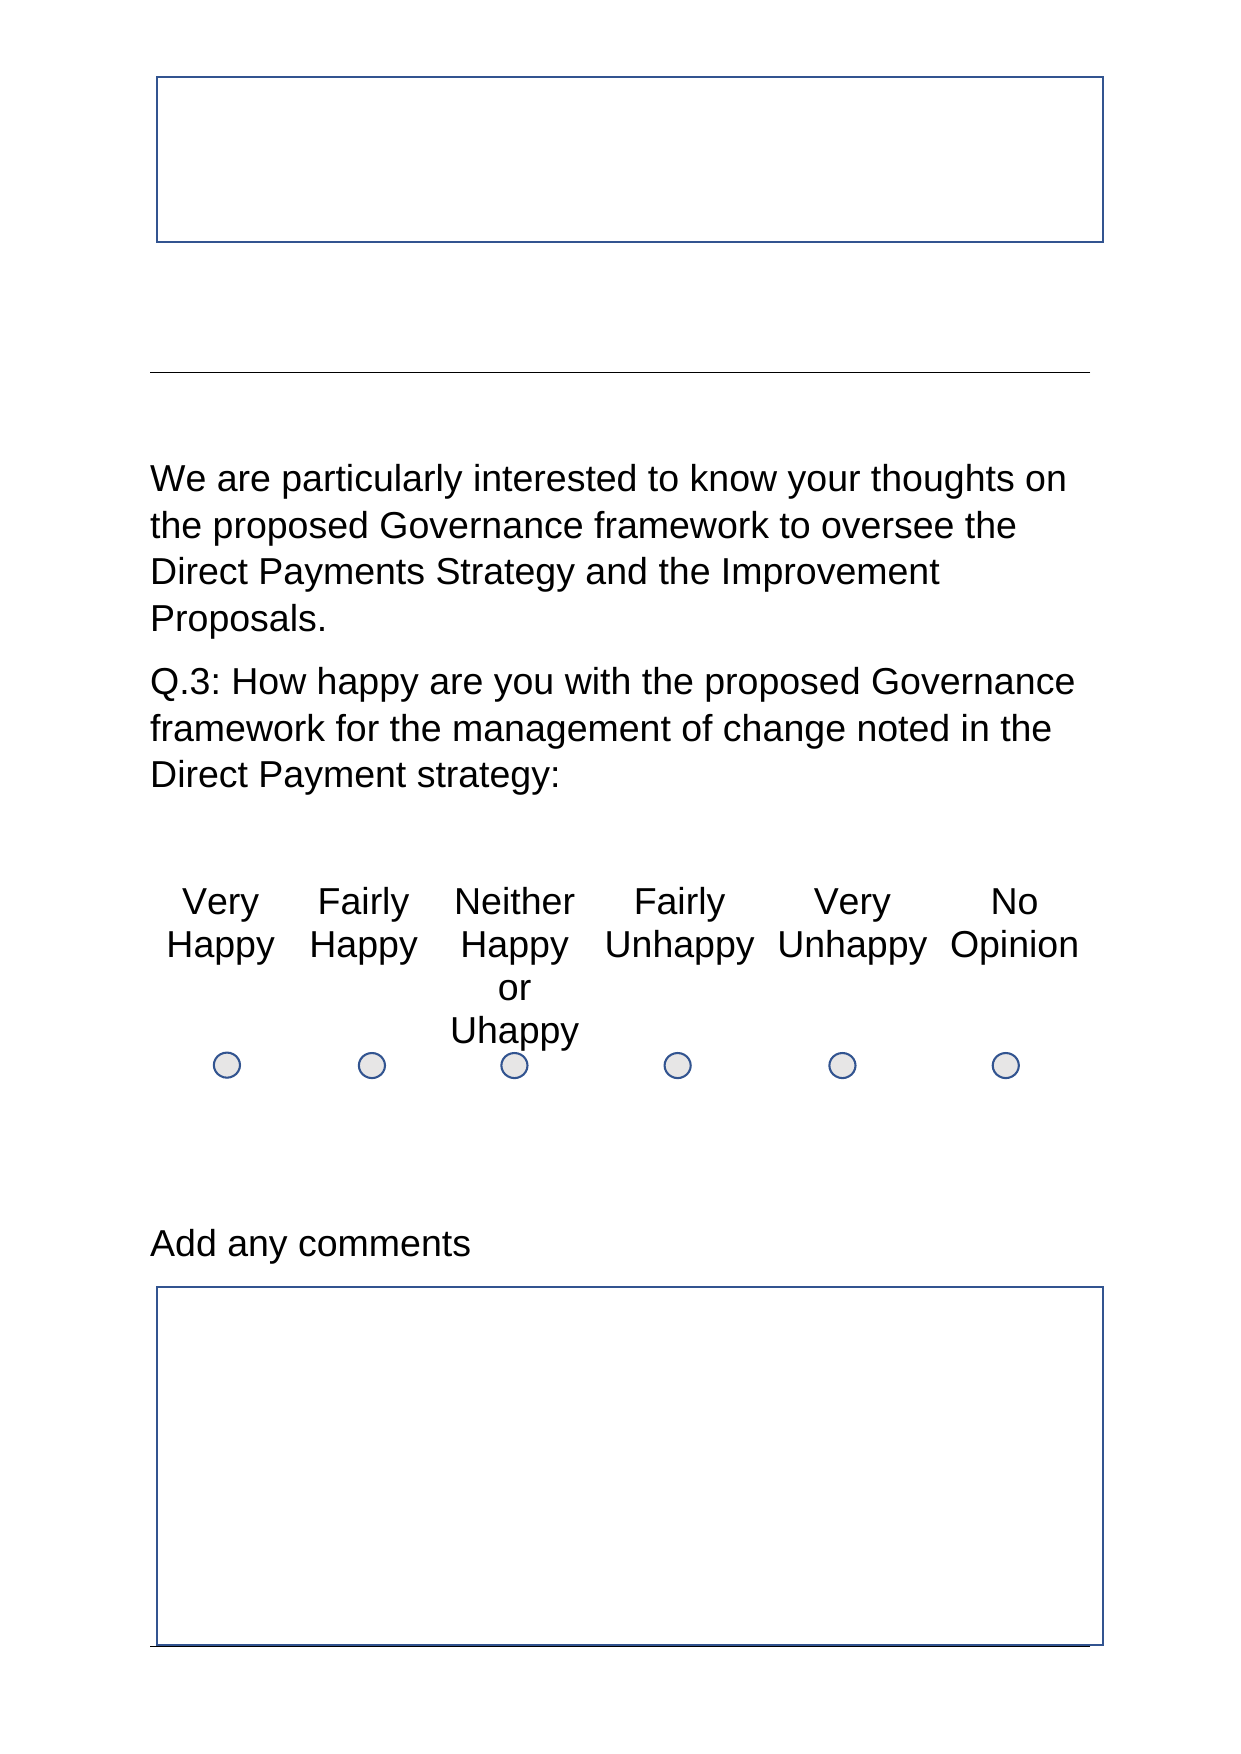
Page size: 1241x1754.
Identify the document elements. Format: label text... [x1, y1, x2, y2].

table_header Very Happy [150, 879, 291, 1051]
text Q.3: How happy are you with the proposed Governance framework for the management of change noted in the Direct Payment strategy: [150, 659, 1090, 796]
table_header No Opinion [939, 879, 1090, 1051]
table_header Fairly Unhappy [593, 879, 766, 1051]
text Add any comments [150, 1221, 1090, 1264]
table_cell [593, 1051, 766, 1094]
table_header Very Unhappy [766, 879, 938, 1051]
table_header Neither Happy or Uhappy [436, 879, 593, 1051]
table_cell [291, 1051, 436, 1094]
table_cell [939, 1051, 1090, 1094]
table_cell [150, 1051, 291, 1094]
table_cell [436, 1051, 593, 1094]
text We are particularly interested to know your thoughts on the proposed Governance framework to oversee the Direct Payments Strategy and the Improvement Proposals. [150, 456, 1090, 639]
table_header Fairly Happy [291, 879, 436, 1051]
table_cell [766, 1051, 938, 1094]
